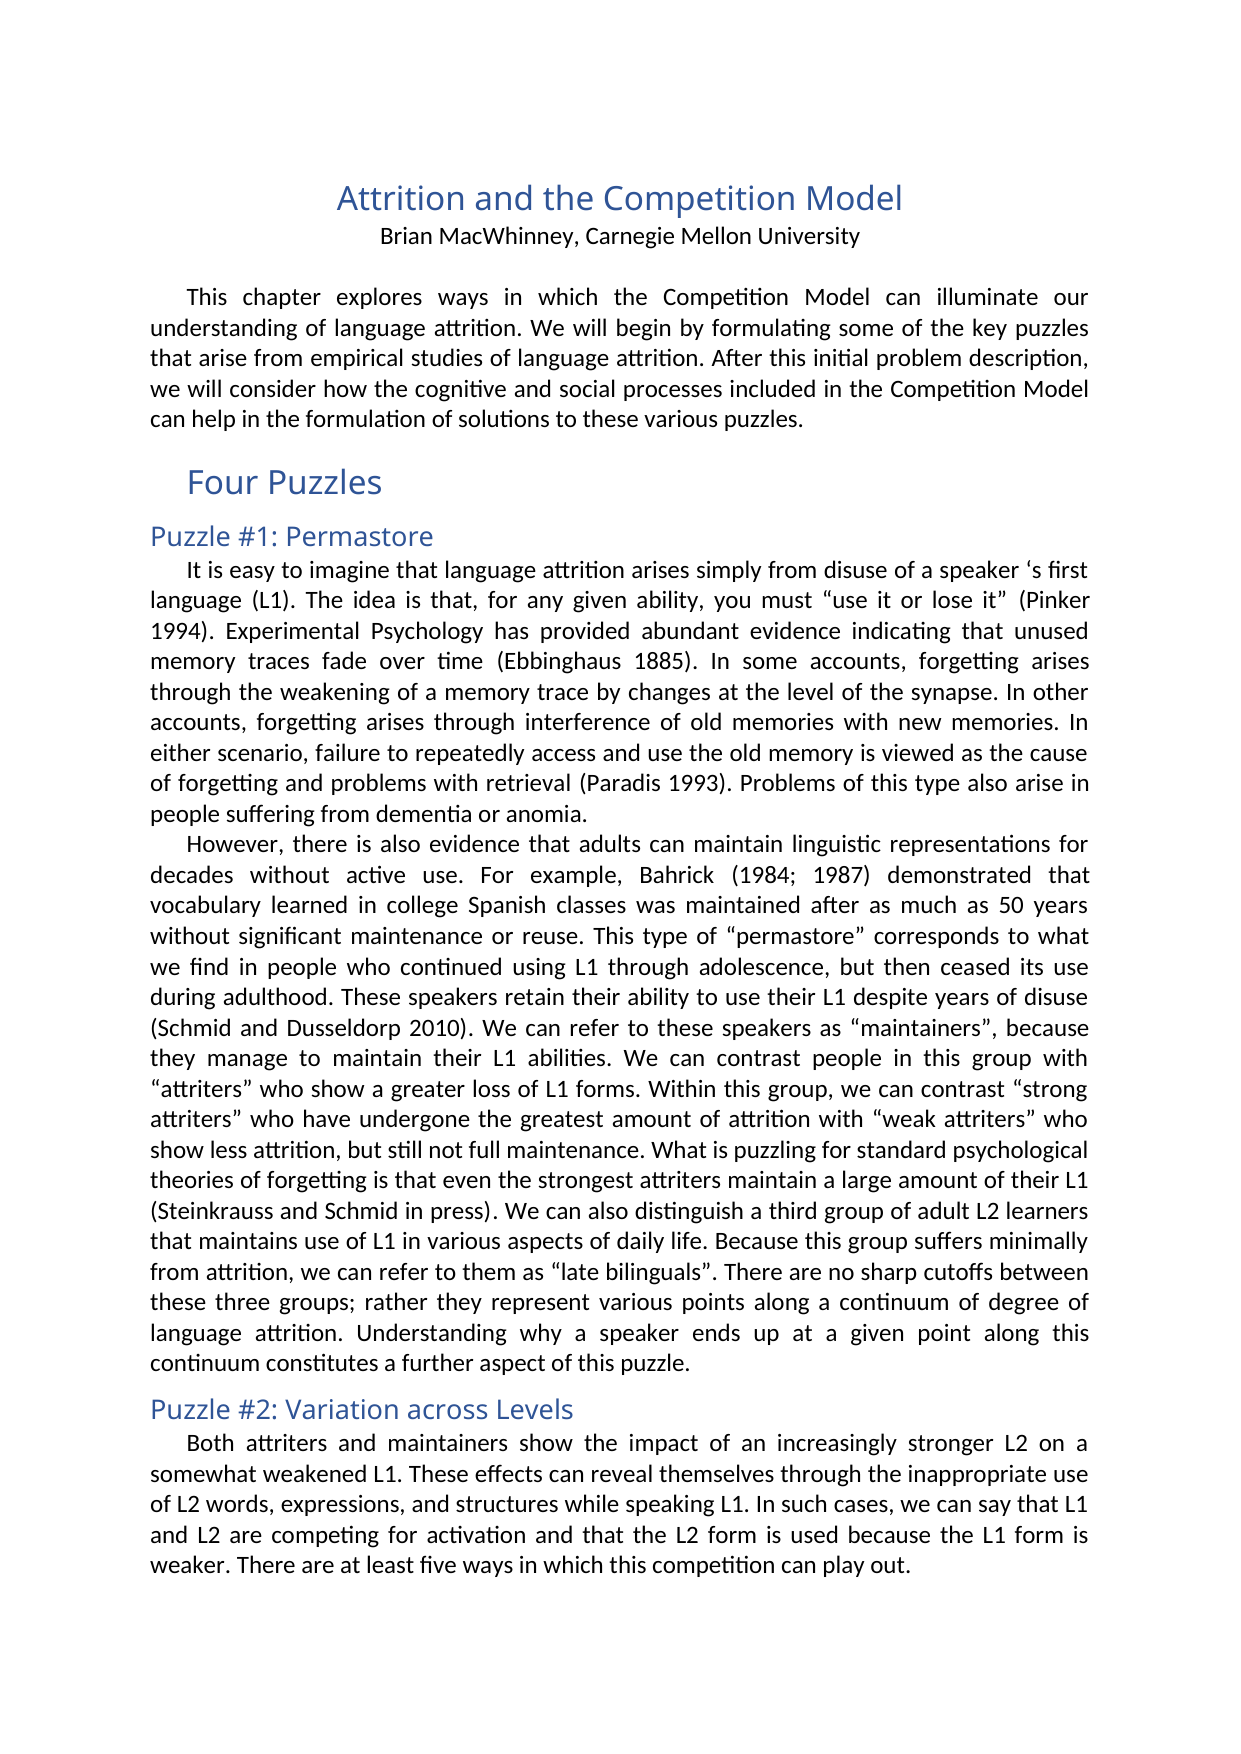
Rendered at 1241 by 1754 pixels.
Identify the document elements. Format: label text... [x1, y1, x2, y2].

text However, there is also evidence that adults can maintain linguistic representations for decades without active use. For example, Bahrick (1984; 1987) demonstrated that vocabulary learned in college Spanish classes was maintained after as much as 50 years without significant maintenance or reuse. This type of “permastore” corresponds to what we find in people who continued using L1 through adolescence, but then ceased its use during adulthood. These speakers retain their ability to use their L1 despite years of disuse (Schmid and Dusseldorp 2010). We can refer to these speakers as “maintainers”, because they manage to maintain their L1 abilities. We can contrast people in this group with “attriters” who show a greater loss of L1 forms. Within this group, we can contrast “strong attriters” who have undergone the greatest amount of attrition with “weak attriters” who show less attrition, but still not full maintenance. What is puzzling for standard psychological theories of forgetting is that even the strongest attriters maintain a large amount of their L1 (Steinkrauss and Schmid in press). We can also distinguish a third group of adult L2 learners that maintains use of L1 in various aspects of daily life. Because this group suffers minimally from attrition, we can refer to them as “late bilinguals”. There are no sharp cutoffs between these three groups; rather they represent various points along a continuum of degree of language attrition. Understanding why a speaker ends up at a given point along this continuum constitutes a further aspect of this puzzle. [150, 828, 1090, 1378]
text Both attriters and maintainers show the impact of an increasingly stronger L2 on a somewhat weakened L1. These effects can reveal themselves through the inappropriate use of L2 words, expressions, and structures while speaking L1. In such cases, we can say that L1 and L2 are competing for activation and that the L2 form is used because the L1 form is weaker. There are at least five ways in which this competition can play out. [150, 1427, 1090, 1580]
subtitle Puzzle #1: Permastore [150, 517, 1090, 554]
text It is easy to imagine that language attrition arises simply from disuse of a speaker ‘s first language (L1). The idea is that, for any given ability, you must “use it or lose it” (Pinker 1994). Experimental Psychology has provided abundant evidence indicating that unused memory traces fade over time (Ebbinghaus 1885). In some accounts, forgetting arises through the weakening of a memory trace by changes at the level of the synapse. In other accounts, forgetting arises through interference of old memories with new memories. In either scenario, failure to repeatedly access and use the old memory is viewed as the cause of forgetting and problems with retrieval (Paradis 1993). Problems of this type also arise in people suffering from dementia or anomia. [150, 554, 1090, 828]
text This chapter explores ways in which the Competition Model can illuminate our understanding of language attrition. We will begin by formulating some of the key puzzles that arise from empirical studies of language attrition. After this initial problem description, we will consider how the cognitive and social processes included in the Competition Model can help in the formulation of solutions to these various puzzles. [150, 281, 1090, 434]
text Brian MacWhinney, Carnegie Mellon University [150, 220, 1090, 251]
subtitle Puzzle #2: Variation across Levels [150, 1390, 1090, 1427]
subtitle Four Puzzles [150, 459, 1090, 504]
subtitle Attrition and the Competition Model [150, 175, 1090, 220]
